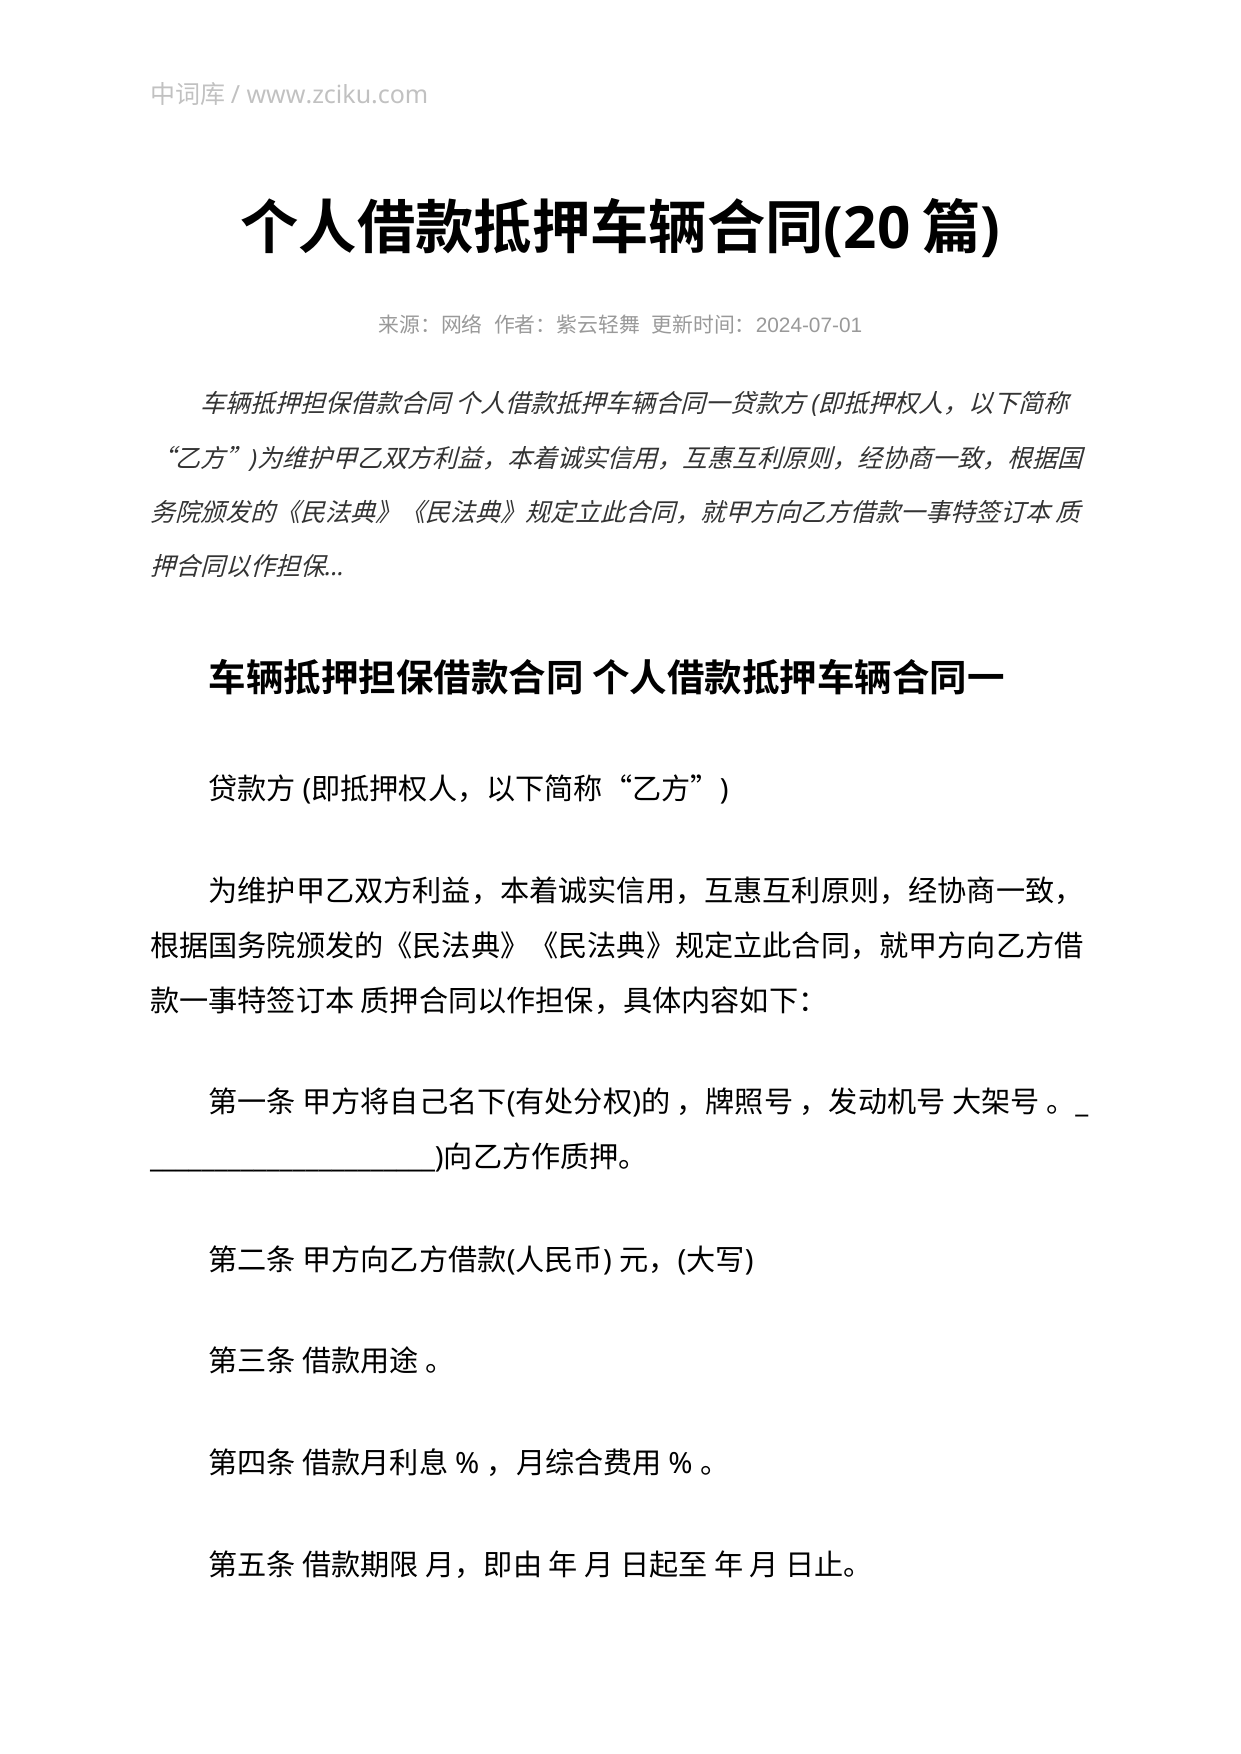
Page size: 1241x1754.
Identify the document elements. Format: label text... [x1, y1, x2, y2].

text 车辆抵押担保借款合同 个人借款抵押车辆合同一贷款方 (即抵押权人，以下简称“乙方”)为维护甲乙双方利益，本着诚实信用，互惠互利原则，经协商一致，根据国务院颁发的《民法典》《民法典》规定立此合同，就甲方向乙方借款一事特签订本 质押合同以作担保... [150, 384, 1090, 583]
text 第一条 甲方将自己名下(有处分权)的 ，牌照号 ，发动机号 大架号 。_______________________)向乙方作质押。 [150, 1079, 1090, 1176]
text 第二条 甲方向乙方借款(人民币) 元，(大写) [150, 1236, 1090, 1278]
text 第四条 借款月利息 % ，月综合费用 % 。 [150, 1440, 1090, 1482]
text 为维护甲乙双方利益，本着诚实信用，互惠互利原则，经协商一致，根据国务院颁发的《民法典》《民法典》规定立此合同，就甲方向乙方借款一事特签订本 质押合同以作担保，具体内容如下： [150, 867, 1090, 1019]
text 贷款方 (即抵押权人，以下简称“乙方”) [150, 766, 1090, 808]
text 第三条 借款用途 。 [150, 1338, 1090, 1380]
subtitle 个人借款抵押车辆合同(20篇) [150, 181, 1090, 266]
text 车辆抵押担保借款合同 个人借款抵押车辆合同一 [150, 648, 1090, 702]
text 第五条 借款期限 月，即由 年 月 日起至 年 月 日止。 [150, 1542, 1090, 1584]
text 来源：网络 作者：紫云轻舞 更新时间：2024-07-01 [150, 313, 1090, 337]
